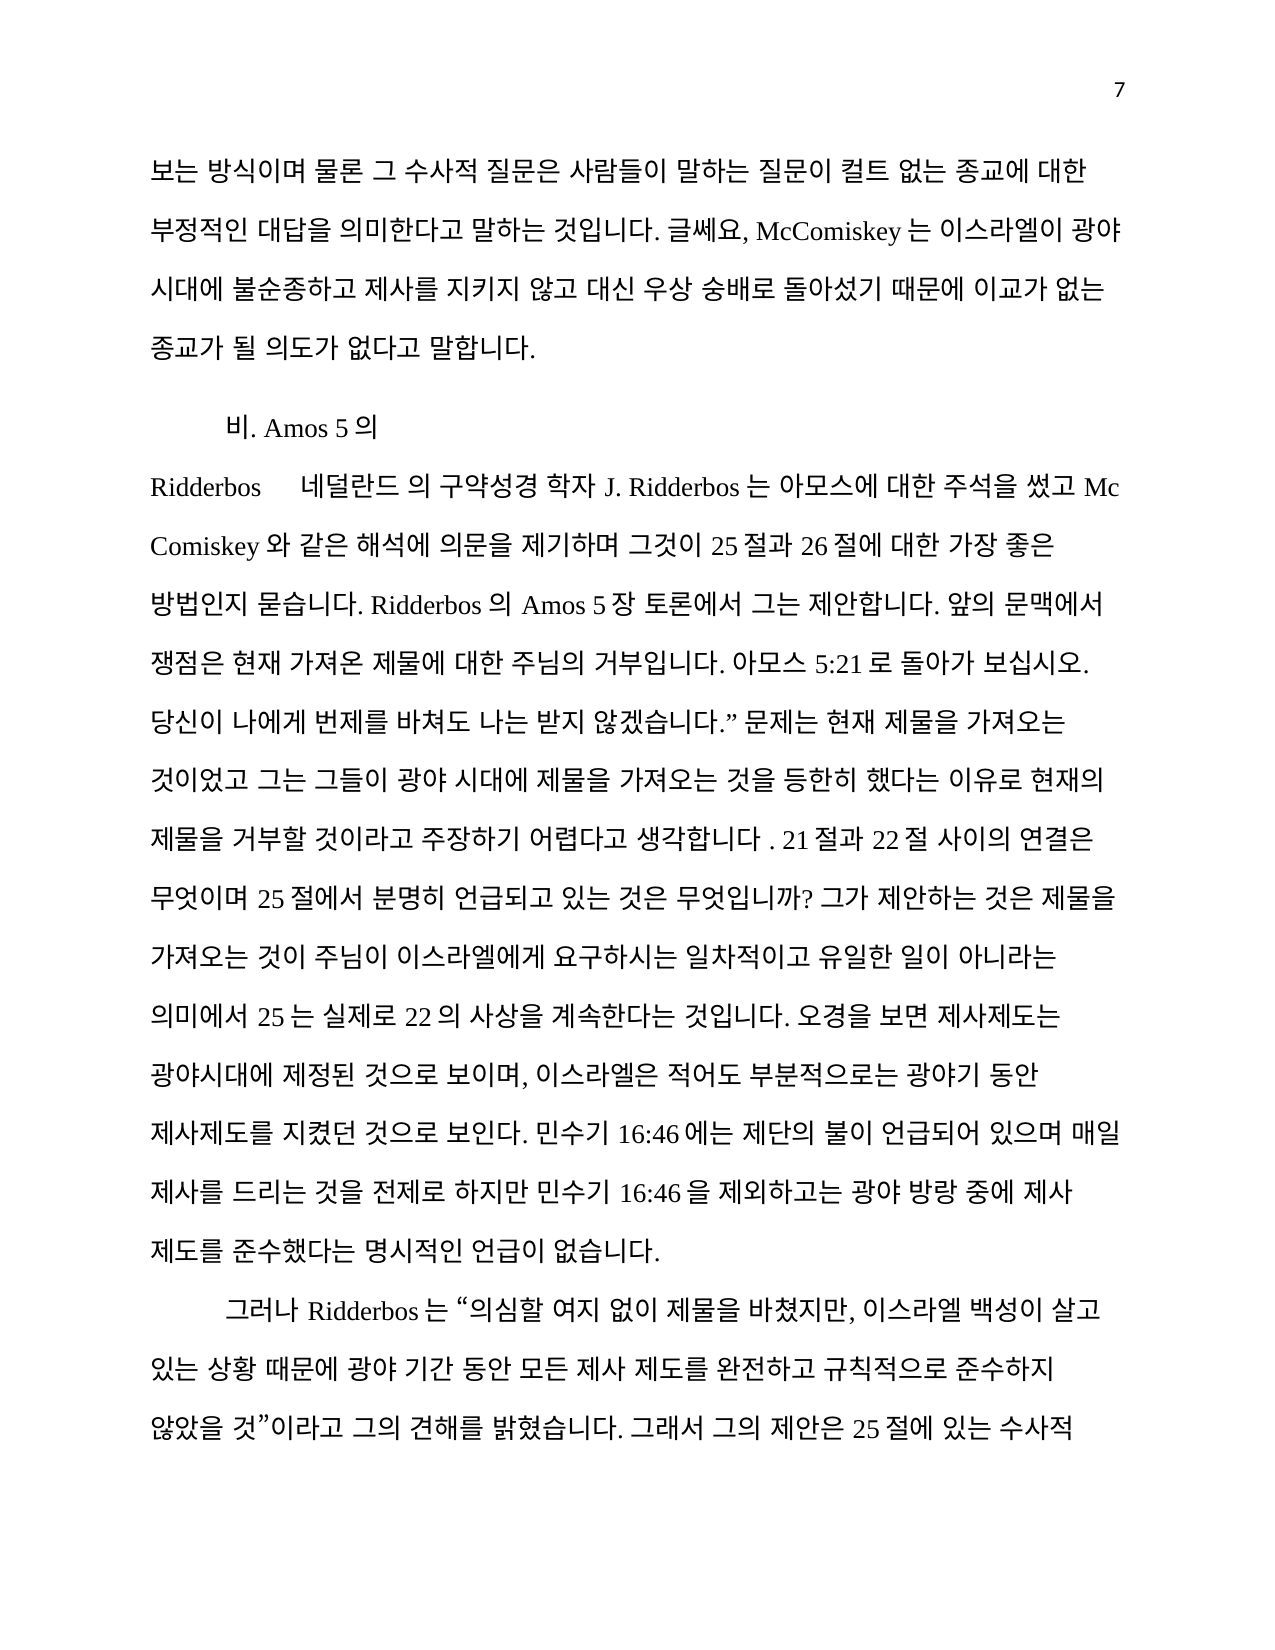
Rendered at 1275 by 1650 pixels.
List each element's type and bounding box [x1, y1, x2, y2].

text [150, 406, 1125, 1446]
text [150, 150, 1125, 366]
